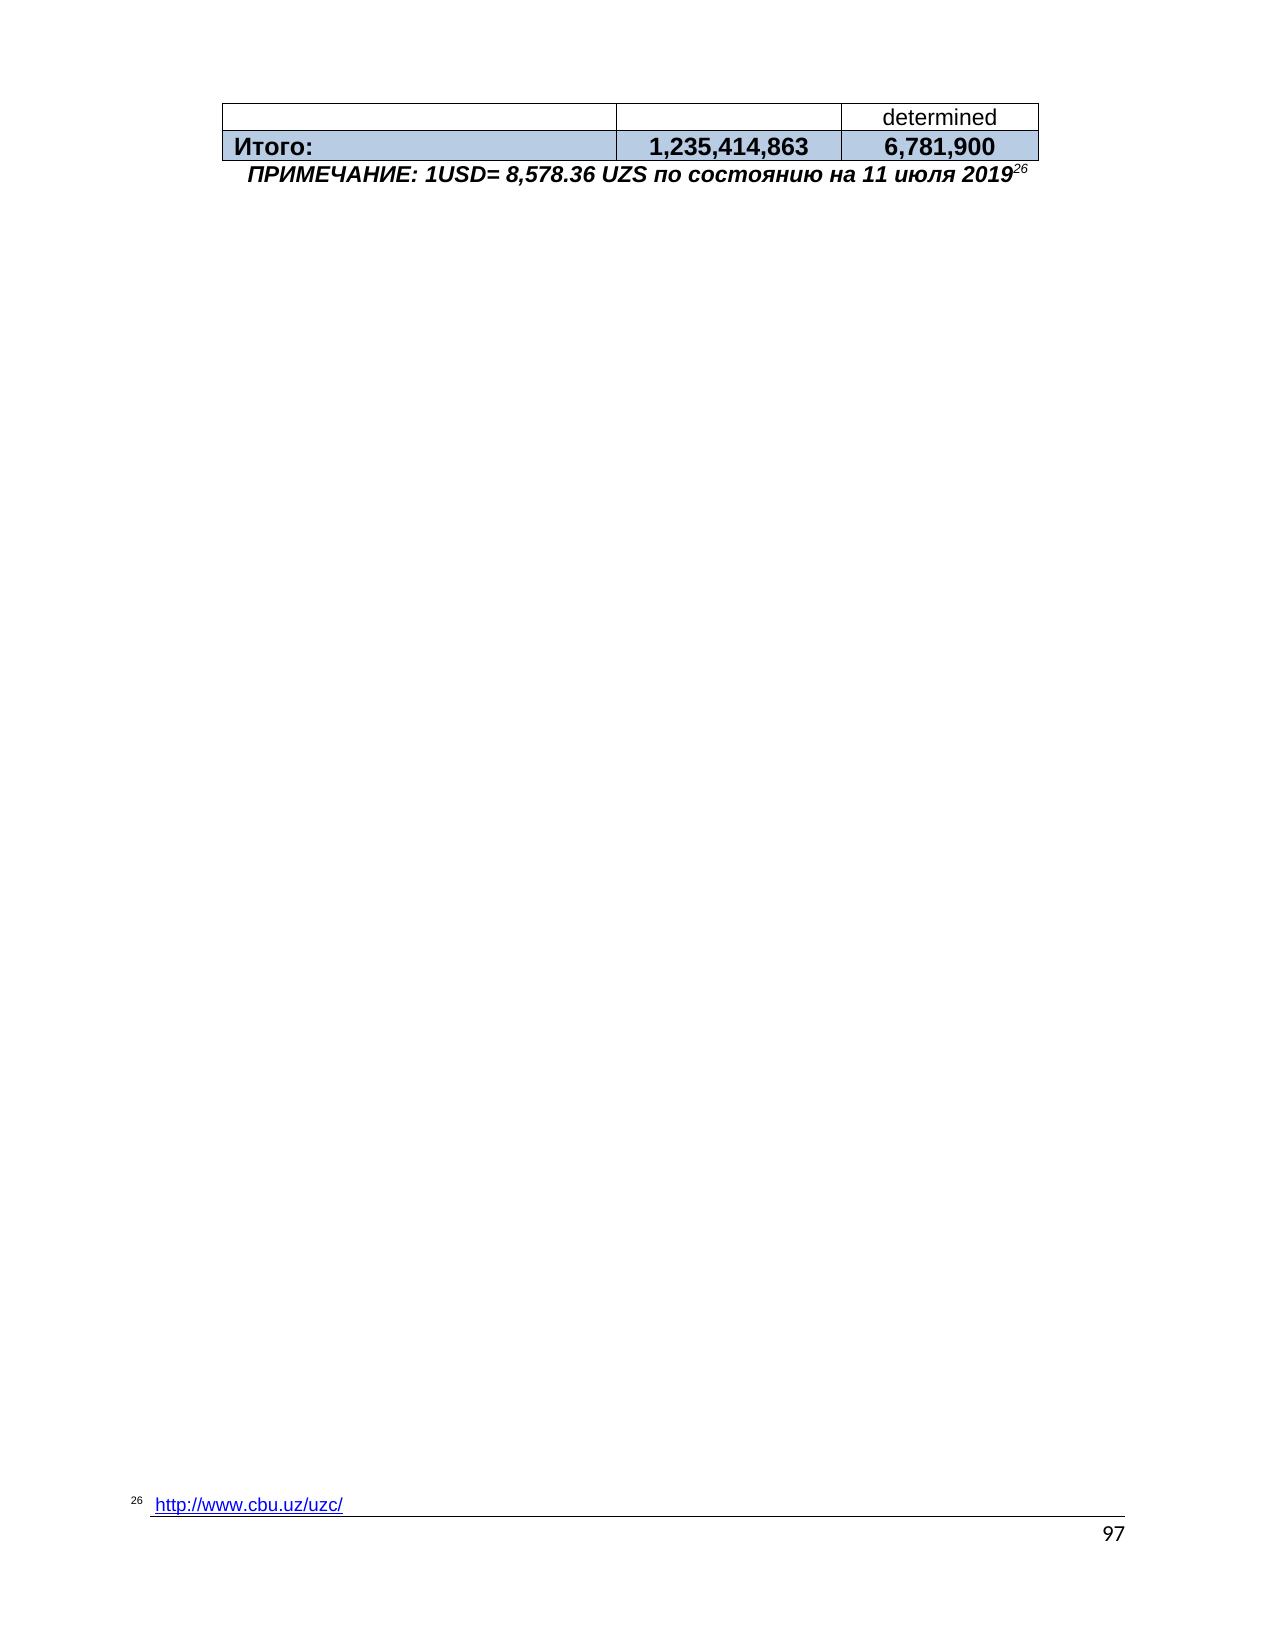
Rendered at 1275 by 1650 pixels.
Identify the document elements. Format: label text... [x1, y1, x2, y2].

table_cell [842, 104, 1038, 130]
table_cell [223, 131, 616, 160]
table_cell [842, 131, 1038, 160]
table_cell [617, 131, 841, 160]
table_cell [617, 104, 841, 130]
text ПРИМЕЧАНИЕ: 1USD= 8,578.36 UZS по состоянию на 11 июля 2019 [150, 161, 1125, 188]
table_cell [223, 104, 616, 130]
